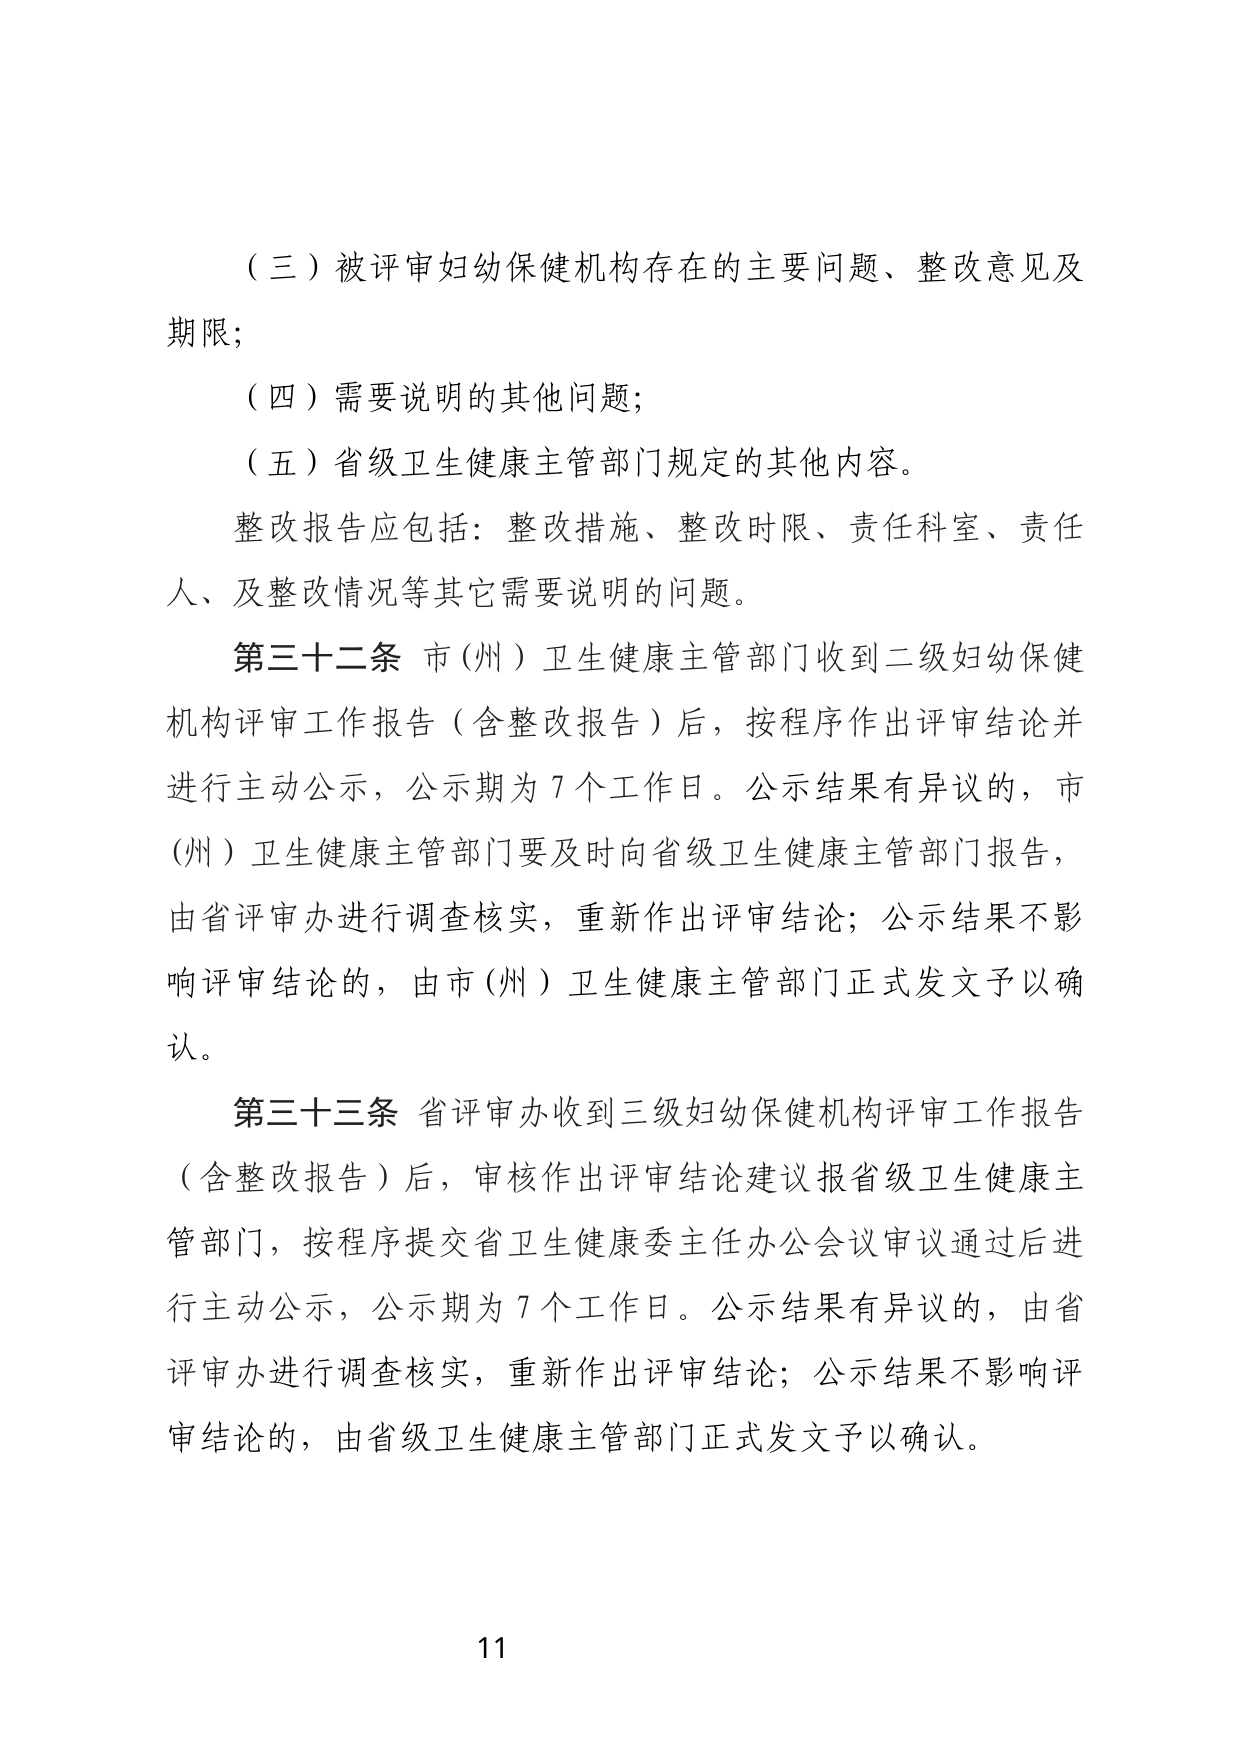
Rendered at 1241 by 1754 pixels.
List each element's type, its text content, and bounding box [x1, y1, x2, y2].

text 第三十二条 市(州）卫生健康主管部门收到二级妇幼保健机构评审工作报告（含整改报告）后，按程序作出评审结论并进行主动公示，公示期为7个工作日。公示结果有异议的，市(州）卫生健康主管部门要及时向省级卫生健康主管部门报告，由省评审办进行调查核实，重新作出评审结论；公示结果不影响评审结论的，由市(州）卫生健康主管部门正式发文予以确认。 [165, 623, 1087, 1078]
text 第三十三条 省评审办收到三级妇幼保健机构评审工作报告（含整改报告）后，审核作出评审结论建议报省级卫生健康主管部门，按程序提交省卫生健康委主任办公会议审议通过后进行主动公示，公示期为7个工作日。公示结果有异议的，由省评审办进行调查核实，重新作出评审结论；公示结果不影响评审结论的，由省级卫生健康主管部门正式发文予以确认。 [165, 1078, 1087, 1468]
text （三）被评审妇幼保健机构存在的主要问题、整改意见及期限； [165, 233, 1087, 363]
text 整改报告应包括：整改措施、整改时限、责任科室、责任人、及整改情况等其它需要说明的问题。 [165, 493, 1087, 623]
text （五）省级卫生健康主管部门规定的其他内容。 [165, 428, 1087, 493]
text （四）需要说明的其他问题； [165, 363, 1087, 428]
